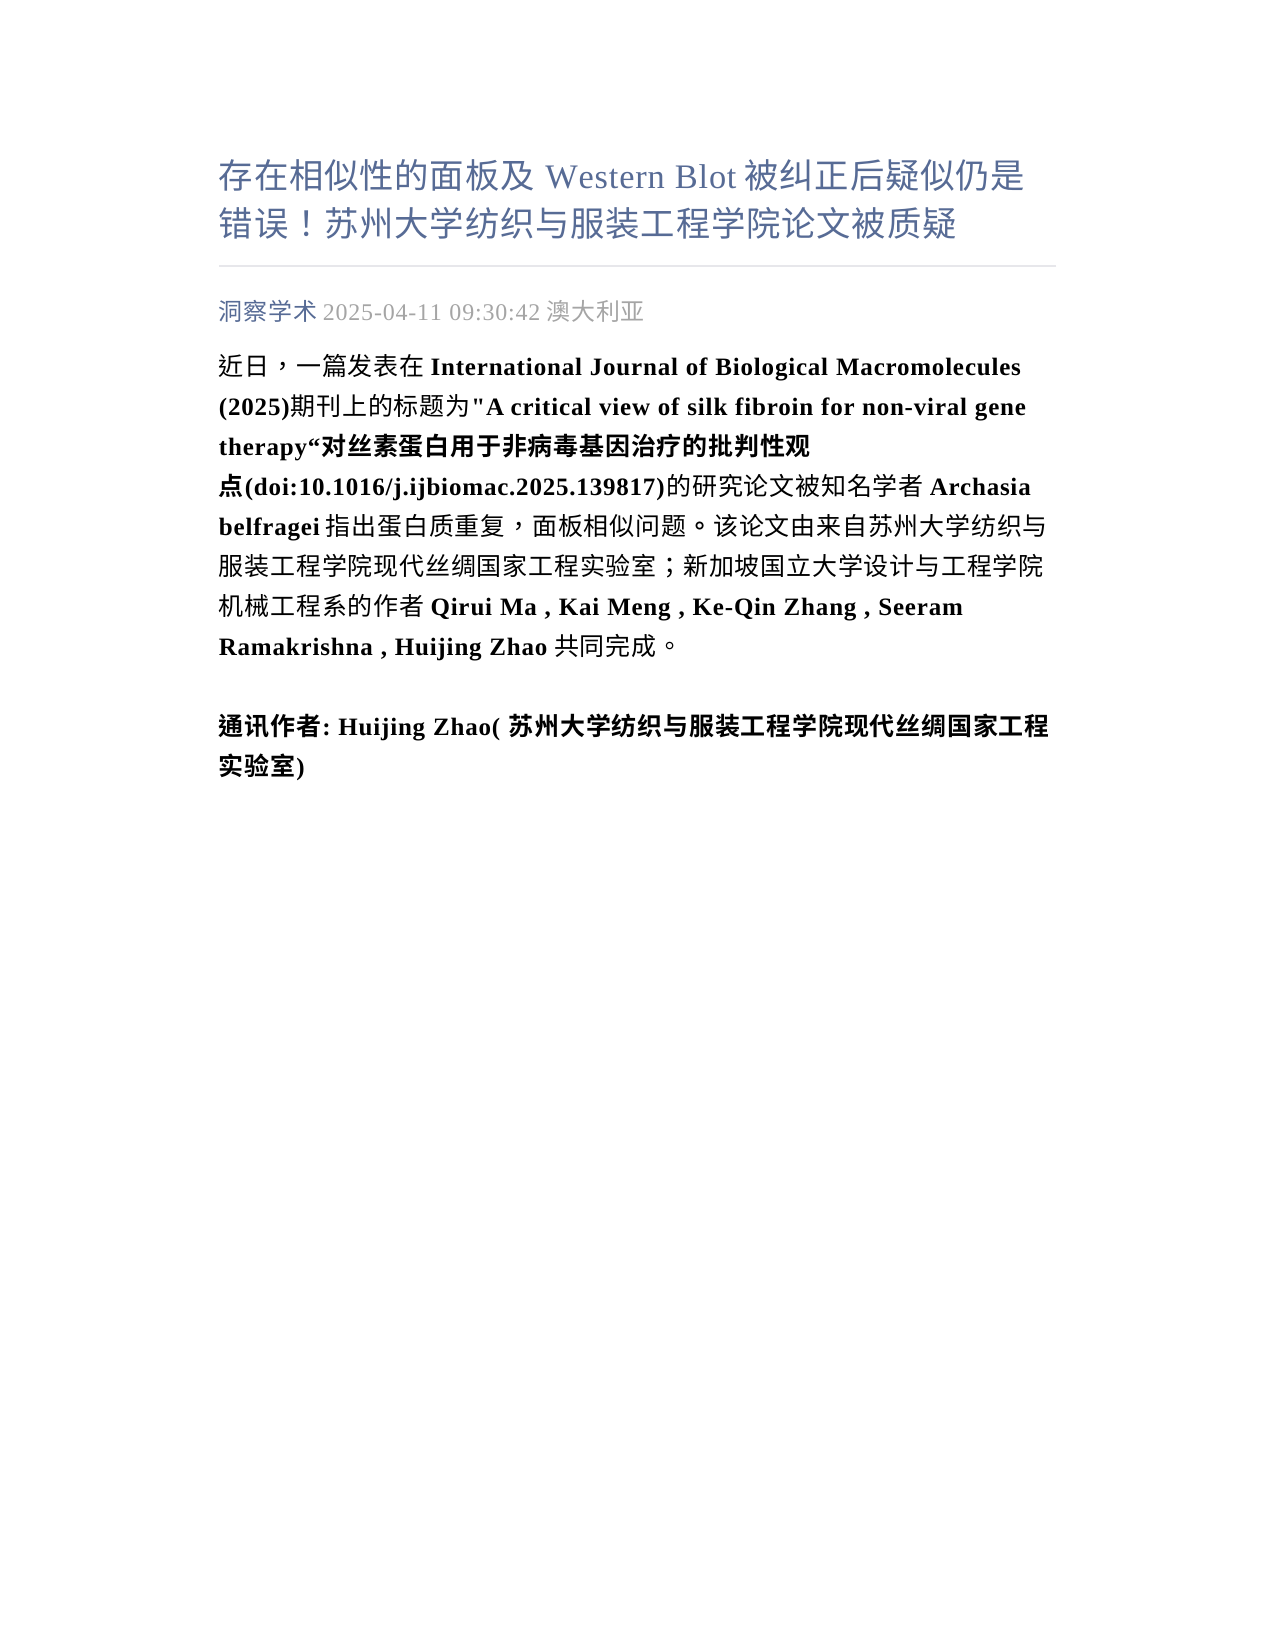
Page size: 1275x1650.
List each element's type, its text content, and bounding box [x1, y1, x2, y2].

text 通讯作者: Huijing Zhao( 苏州大学纺织与服装工程学院现代丝绸国家工程实验室) [219, 702, 1056, 782]
title 存在相似性的面板及 Western Blot被纠正后疑似仍是错误！苏州大学纺织与服装工程学院论文被质疑 [219, 150, 1056, 265]
subtitle 近日，一篇发表在International Journal of Biological Macromolecules (2025)期刊上的标题为"A critical view of silk fibroin for non-viral gene therapy“对丝素蛋白用于非病毒基因治疗的批判性观点(doi:10.1016/j.ijbiomac.2025.139817)的研究论文被知名学者Archasia belfragei指出蛋白质重复，面板相似问题。该论文由来自苏州大学纺织与服装工程学院现代丝绸国家工程实验室；新加坡国立大学设计与工程学院机械工程系的作者Qirui Ma , Kai Meng , Ke-Qin Zhang , Seeram Ramakrishna , Huijing Zhao共同完成。 [219, 342, 1056, 662]
list 洞察学术2025-04-11 09:30:42澳大利亚 [219, 287, 1056, 327]
